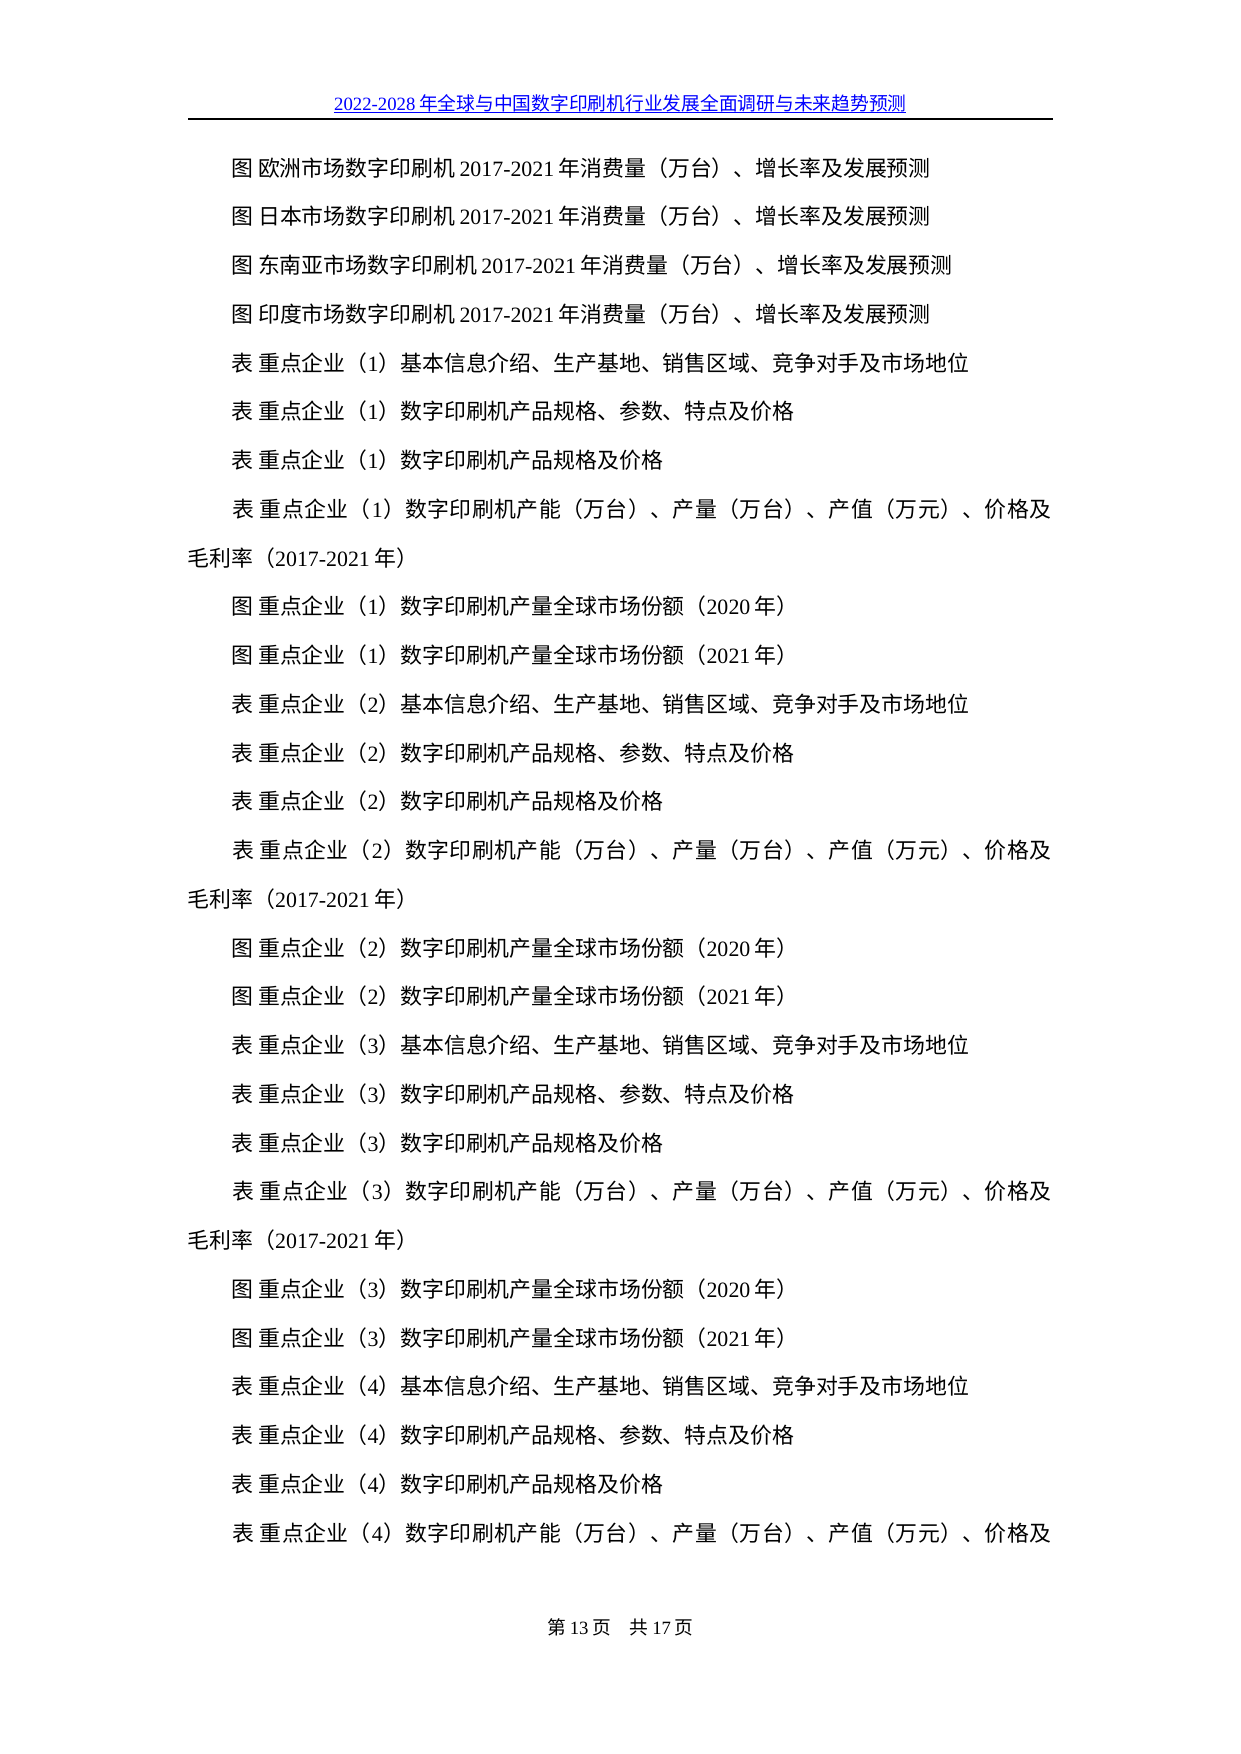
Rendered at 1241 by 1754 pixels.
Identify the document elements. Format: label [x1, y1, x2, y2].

text [187, 150, 1053, 1548]
